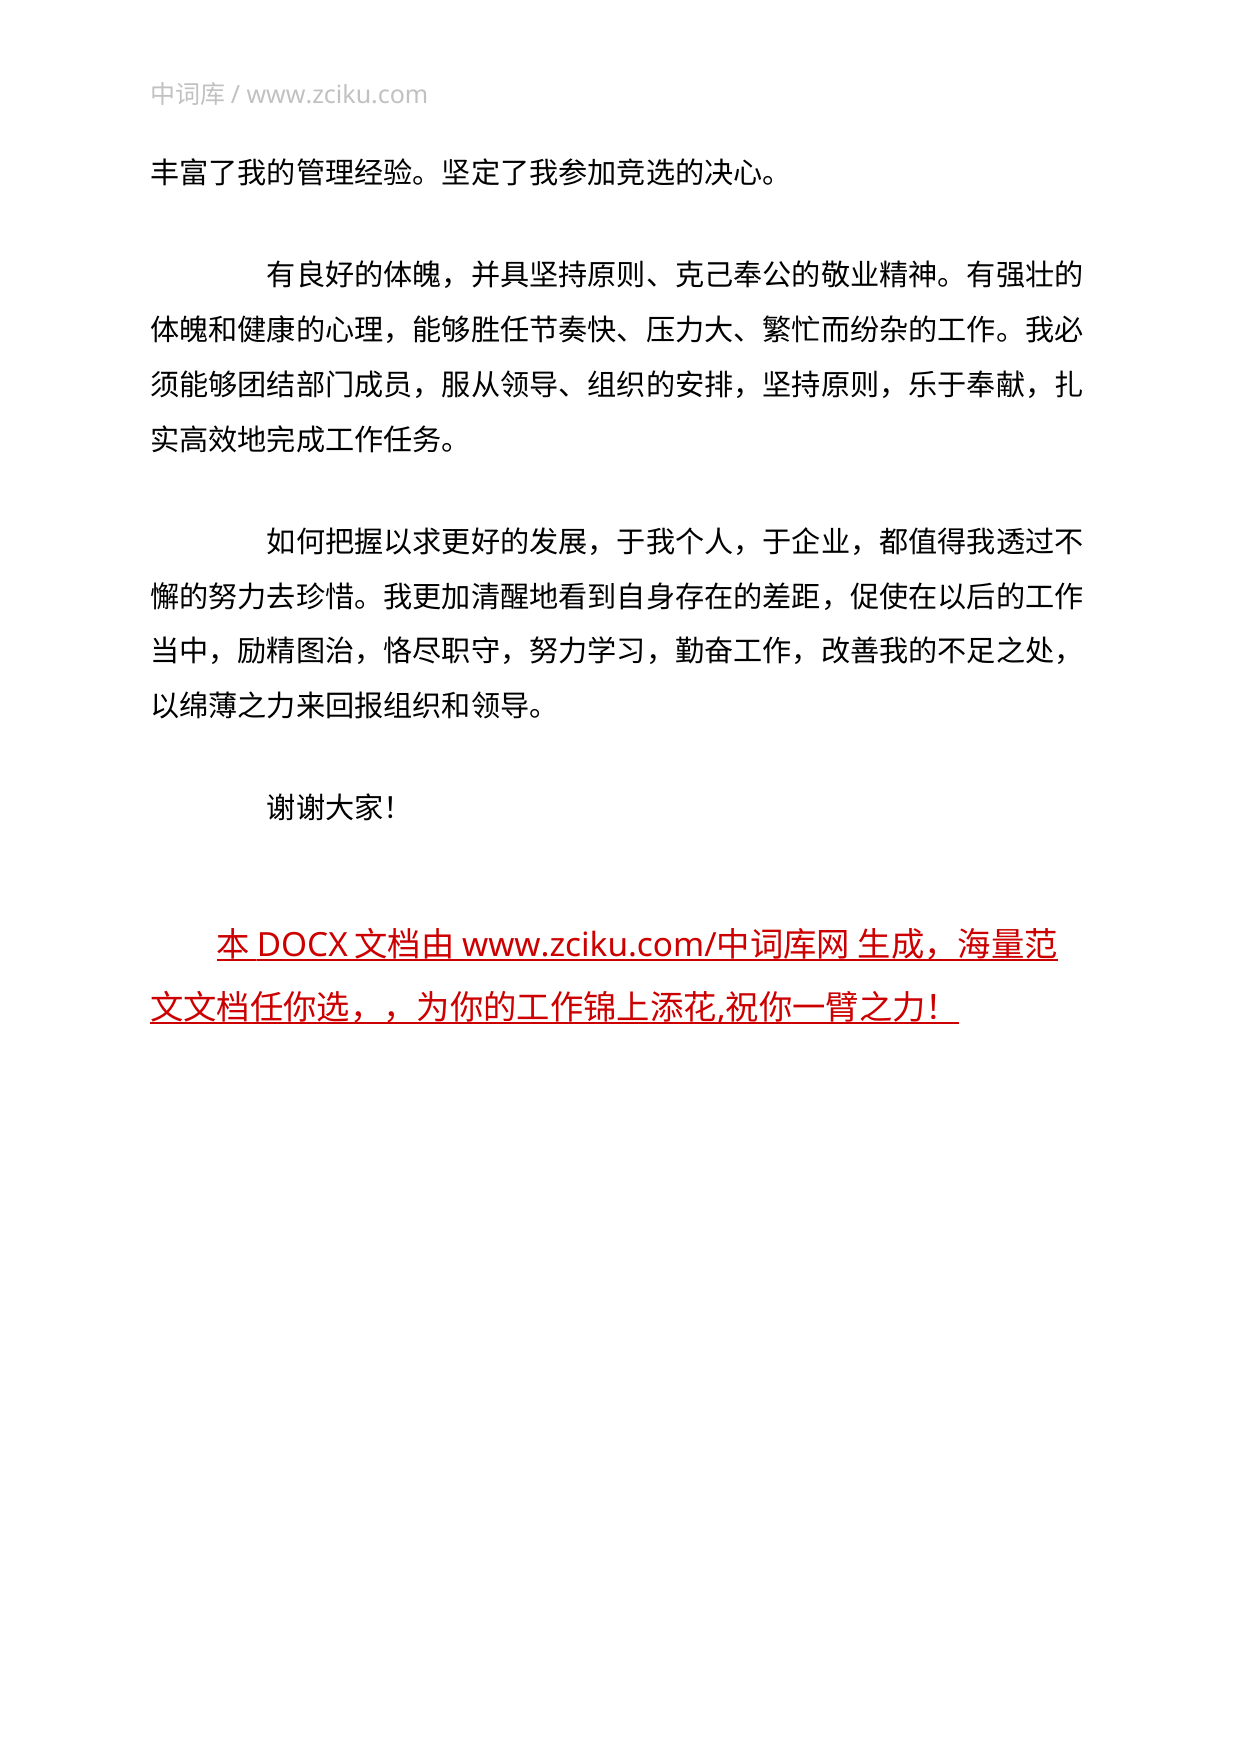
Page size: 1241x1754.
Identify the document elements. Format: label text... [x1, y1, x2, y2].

text 如何把握以求更好的发展，于我个人，于企业，都值得我透过不懈的努力去珍惜。我更加清醒地看到自身存在的差距，促使在以后的工作当中，励精图治，恪尽职守，努力学习，勤奋工作，改善我的不足之处，以绵薄之力来回报组织和领导。 [150, 518, 1090, 725]
text 有良好的体魄，并具坚持原则、克己奉公的敬业精神。有强壮的体魄和健康的心理，能够胜任节奏快、压力大、繁忙而纷杂的工作。我必须能够团结部门成员，服从领导、组织的安排，坚持原则，乐于奉献，扎实高效地完成工作任务。 [150, 252, 1090, 459]
text 谢谢大家！ [150, 785, 1090, 827]
text 本DOCX文档由 www.zciku.com/中词库网 生成，海量范文文档任你选，，为你的工作锦上添花,祝你一臂之力！ [150, 918, 1090, 1029]
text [150, 150, 1090, 192]
